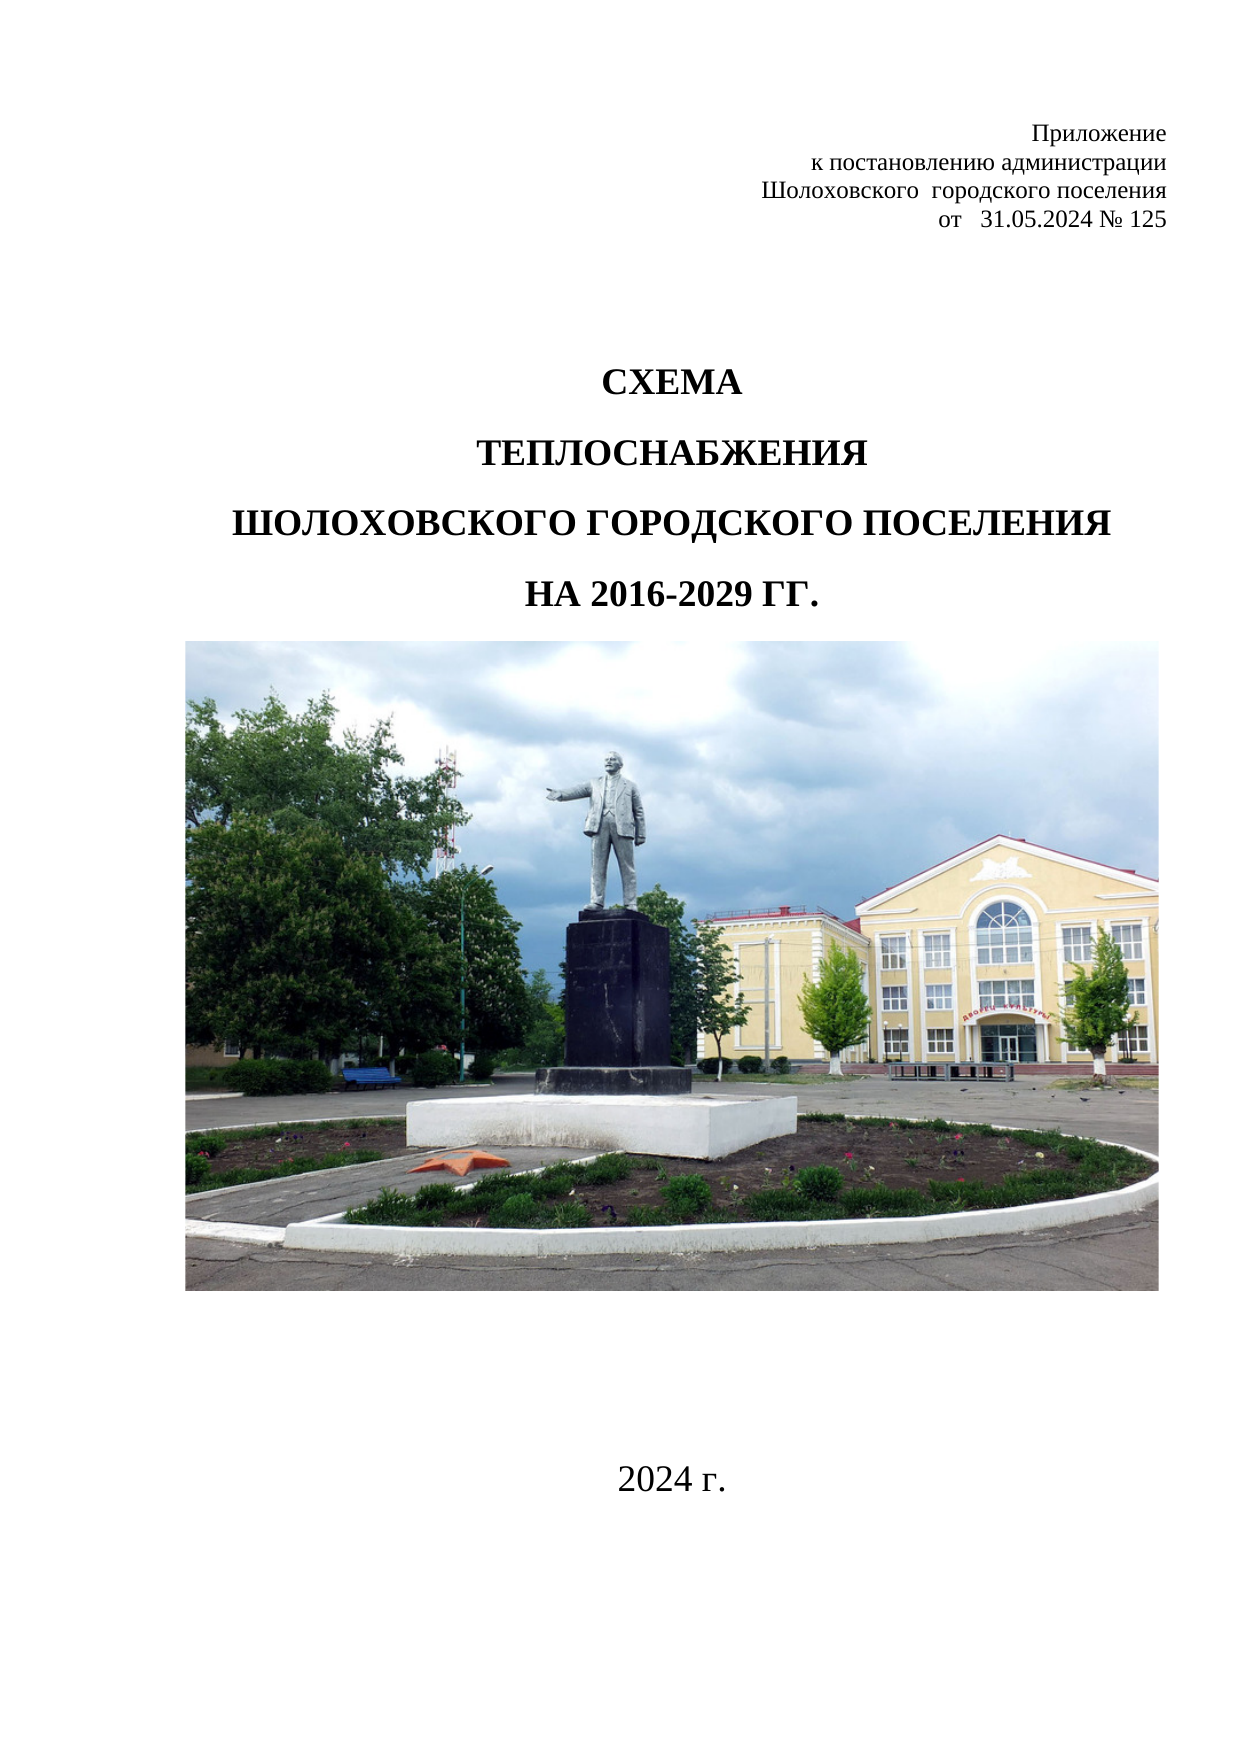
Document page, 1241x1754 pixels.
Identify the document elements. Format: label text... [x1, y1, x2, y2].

text Шолоховского городского поселения [177, 176, 1167, 204]
text 2024 г. [177, 1456, 1167, 1499]
picture [185, 641, 1159, 1291]
text СХЕМА [177, 360, 1167, 403]
text Приложение [177, 118, 1167, 147]
text от 31.05.2024 № 125 [177, 204, 1167, 233]
text ТЕПЛОСНАБЖЕНИЯ [177, 430, 1167, 473]
text ШОЛОХОВСКОГО ГОРОДСКОГО ПОСЕЛЕНИЯ [177, 501, 1167, 544]
text НА 2016-2029 ГГ. [177, 571, 1167, 614]
text к постановлению администрации [177, 147, 1167, 176]
